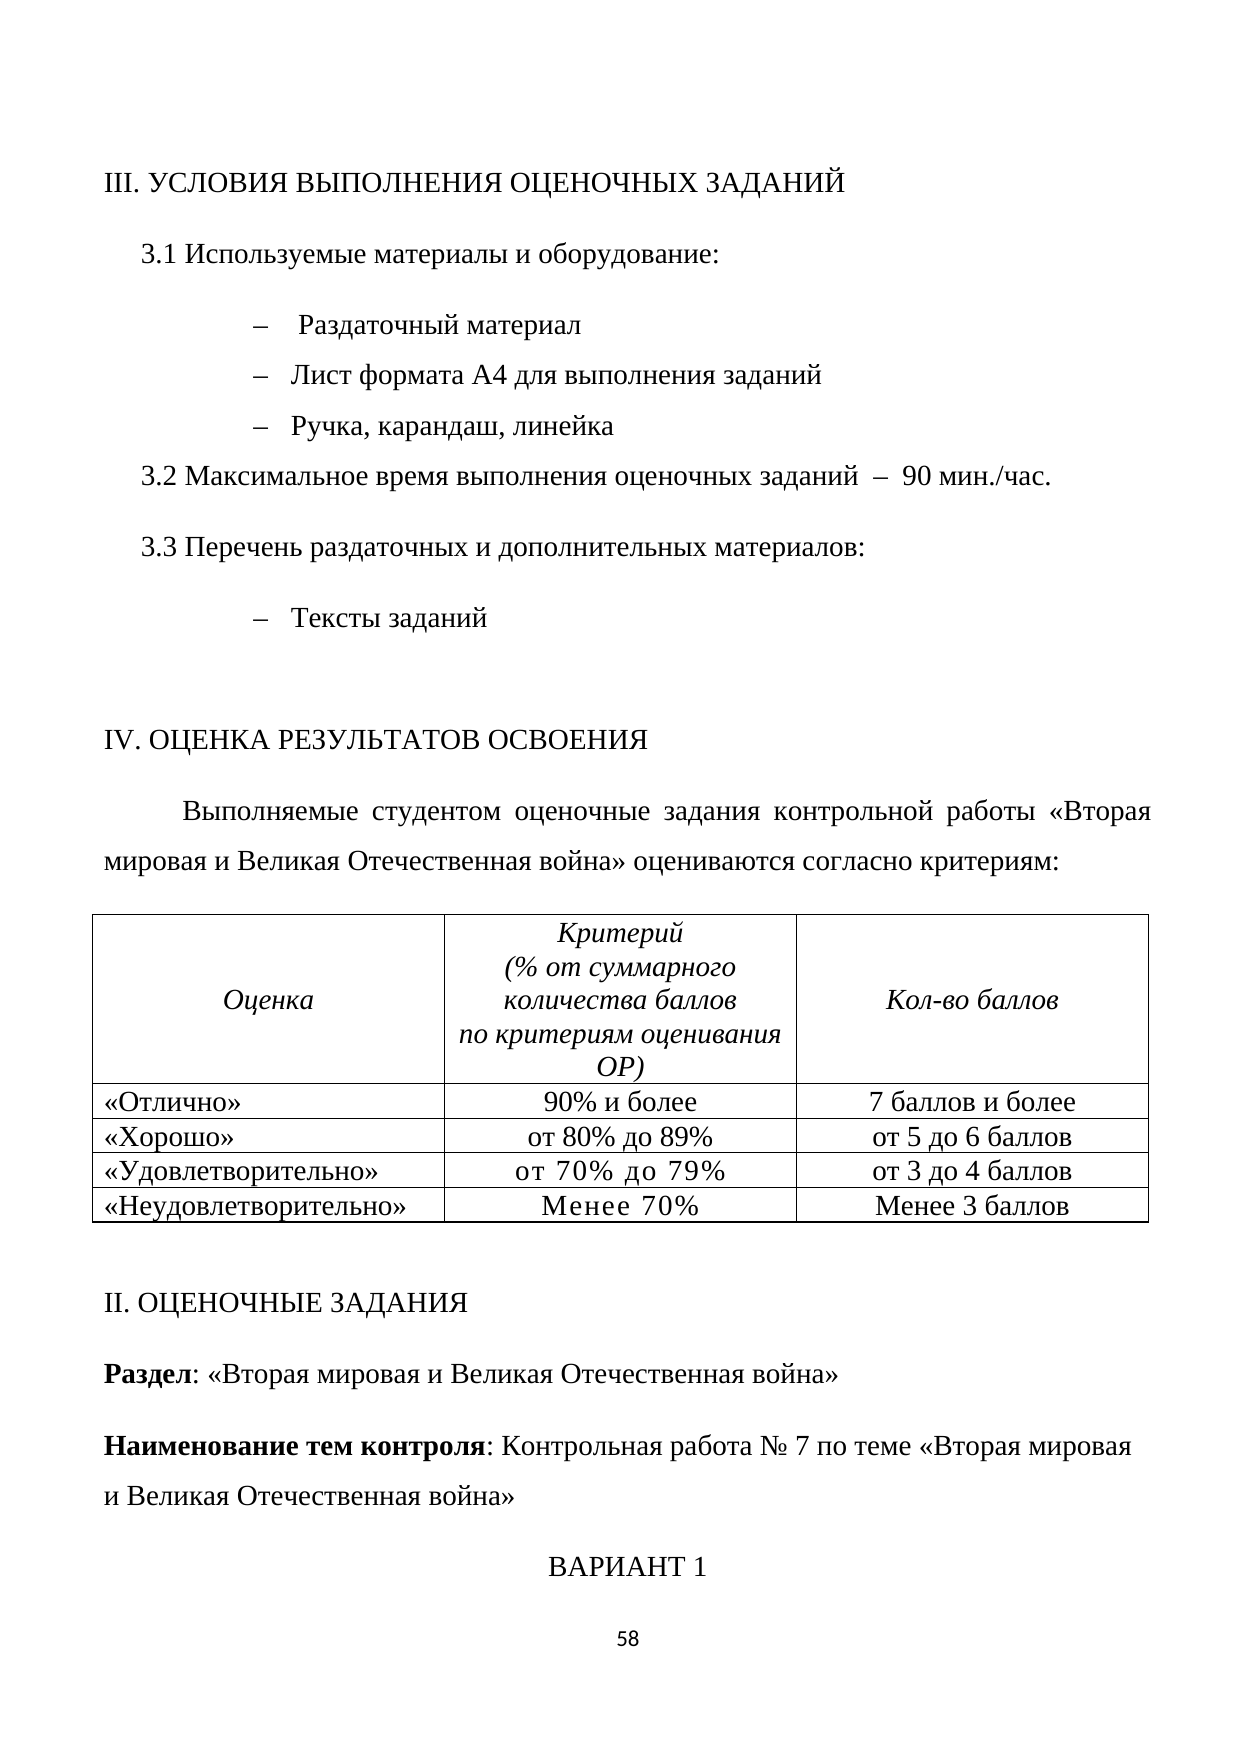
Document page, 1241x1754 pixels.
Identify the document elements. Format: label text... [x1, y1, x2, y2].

table_header Критерий (% от суммарного количества баллов по критериям оценивания ОР) [445, 915, 796, 1083]
table_header Оценка [93, 915, 444, 1083]
text IV. оценка результатов освоения [103, 722, 1152, 755]
text Выполняемые студентом оценочные задания контрольной работы «Вторая мировая и Великая Отечественная война» оцениваются согласно критериям: [103, 793, 1152, 877]
table_cell от 70% до 79% [445, 1153, 796, 1187]
table_cell от 3 до 4 баллов [797, 1153, 1148, 1187]
table_cell от 80% до 89% [445, 1119, 796, 1152]
table_cell «Хорошо» [93, 1119, 444, 1152]
text III. Условия выполнения оценочных заданий [103, 165, 1152, 198]
list Ручка, карандаш, линейка [253, 408, 1152, 441]
list Лист формата А4 для выполнения заданий [253, 357, 1152, 391]
text Наименование тем контроля: Контрольная работа № 7 по теме «Вторая мировая и Великая Отечественная война» [103, 1428, 1152, 1511]
table_cell Менее 70% [445, 1188, 796, 1221]
list Раздаточный материал [253, 307, 1152, 341]
table_cell «Неудовлетворительно» [93, 1188, 444, 1221]
table_cell «Отлично» [93, 1084, 444, 1118]
text Раздел: «Вторая мировая и Великая Отечественная война» [103, 1356, 1152, 1390]
table_cell 7 баллов и более [797, 1084, 1148, 1118]
text II. ОценочныЕ заданиЯ [103, 1285, 1152, 1319]
text 3.2 Максимальное время выполнения оценочных заданий – 90 мин./час. [141, 458, 1152, 492]
table_cell 90% и более [445, 1084, 796, 1118]
text 3.3 Перечень раздаточных и дополнительных материалов: [141, 529, 1152, 563]
text ВАРИАНТ 1 [103, 1549, 1152, 1583]
table_cell от 5 до 6 баллов [797, 1119, 1148, 1152]
text 3.1 Используемые материалы и оборудование: [141, 236, 1152, 269]
table_header Кол-во баллов [797, 915, 1148, 1083]
table_cell «Удовлетворительно» [93, 1153, 444, 1187]
table_cell Менее 3 баллов [797, 1188, 1148, 1221]
list Тексты заданий [253, 600, 1152, 634]
